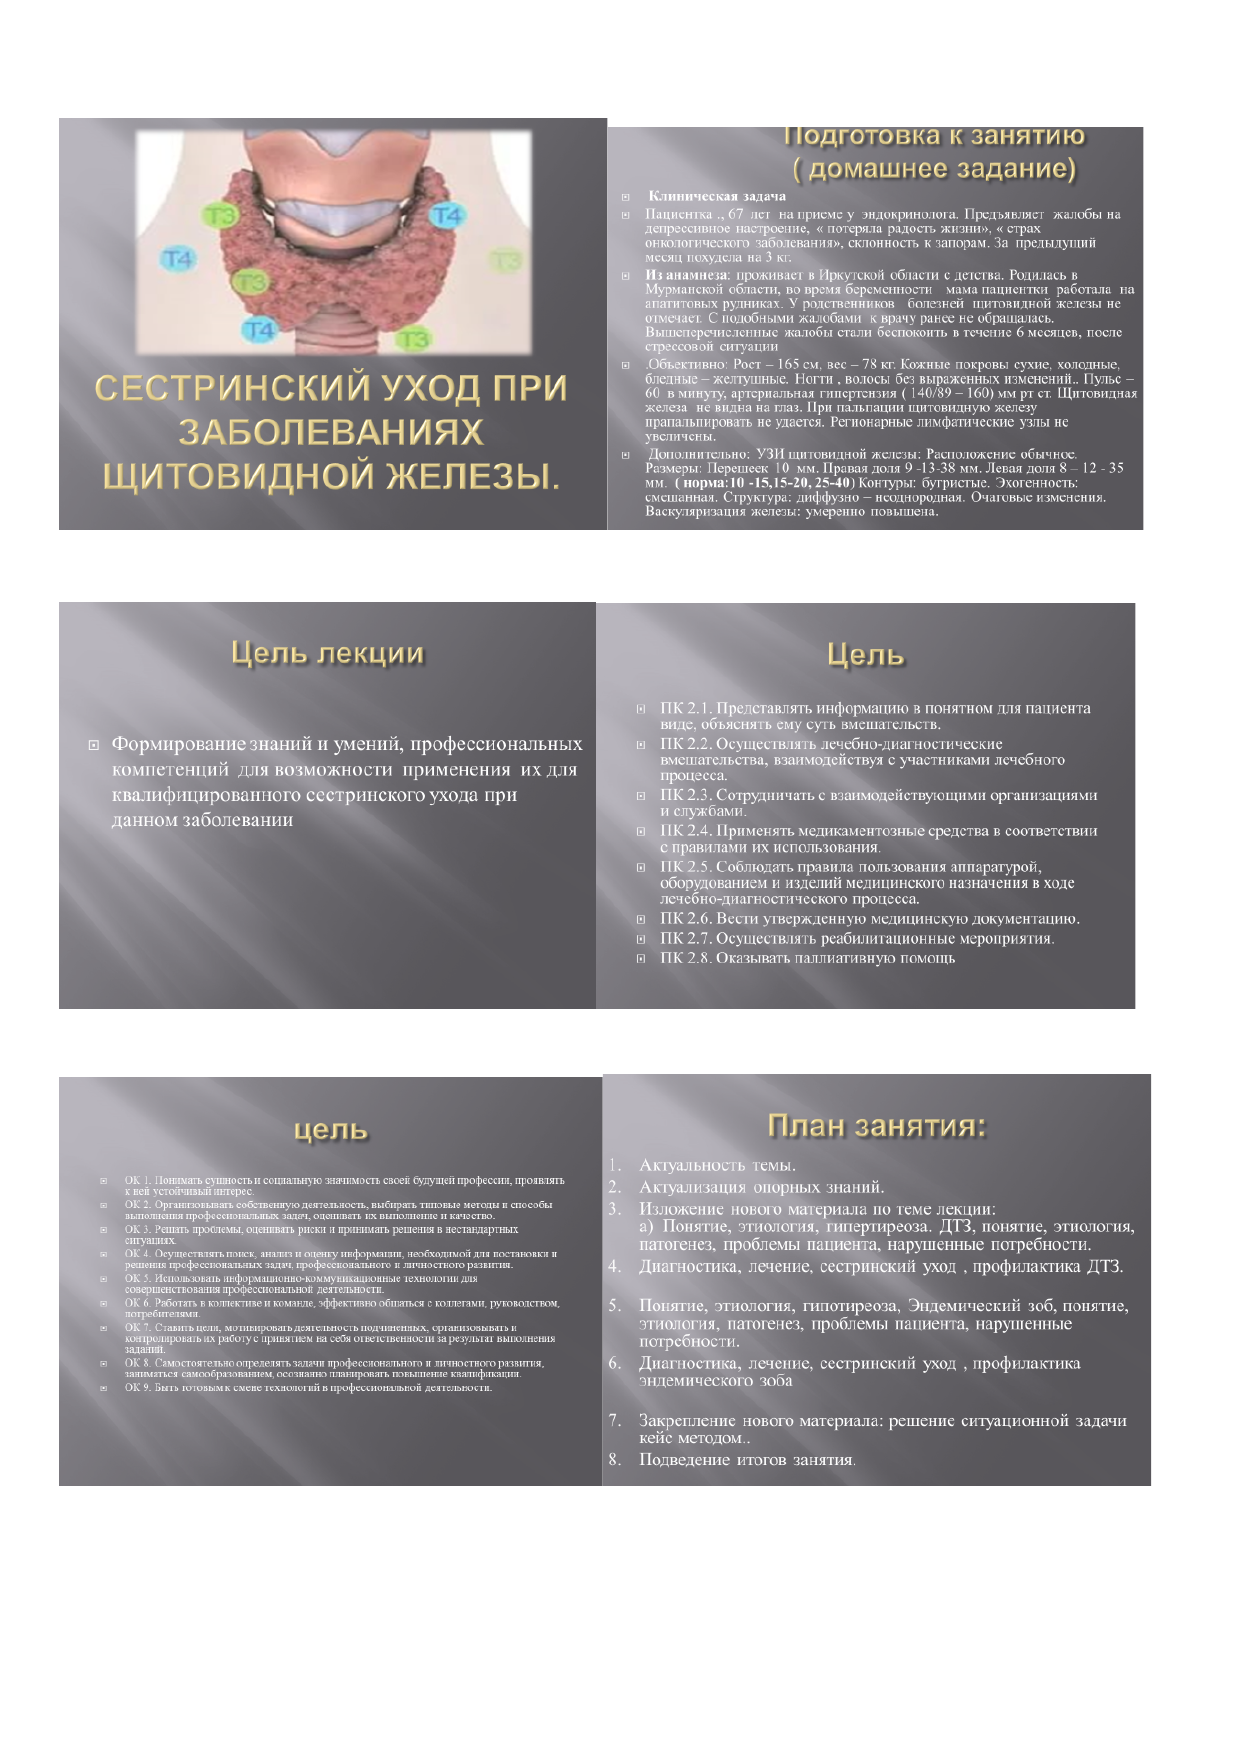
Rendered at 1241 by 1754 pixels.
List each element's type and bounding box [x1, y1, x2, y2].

picture [59, 602, 1136, 1009]
picture [59, 1074, 1152, 1486]
picture [59, 118, 1144, 530]
